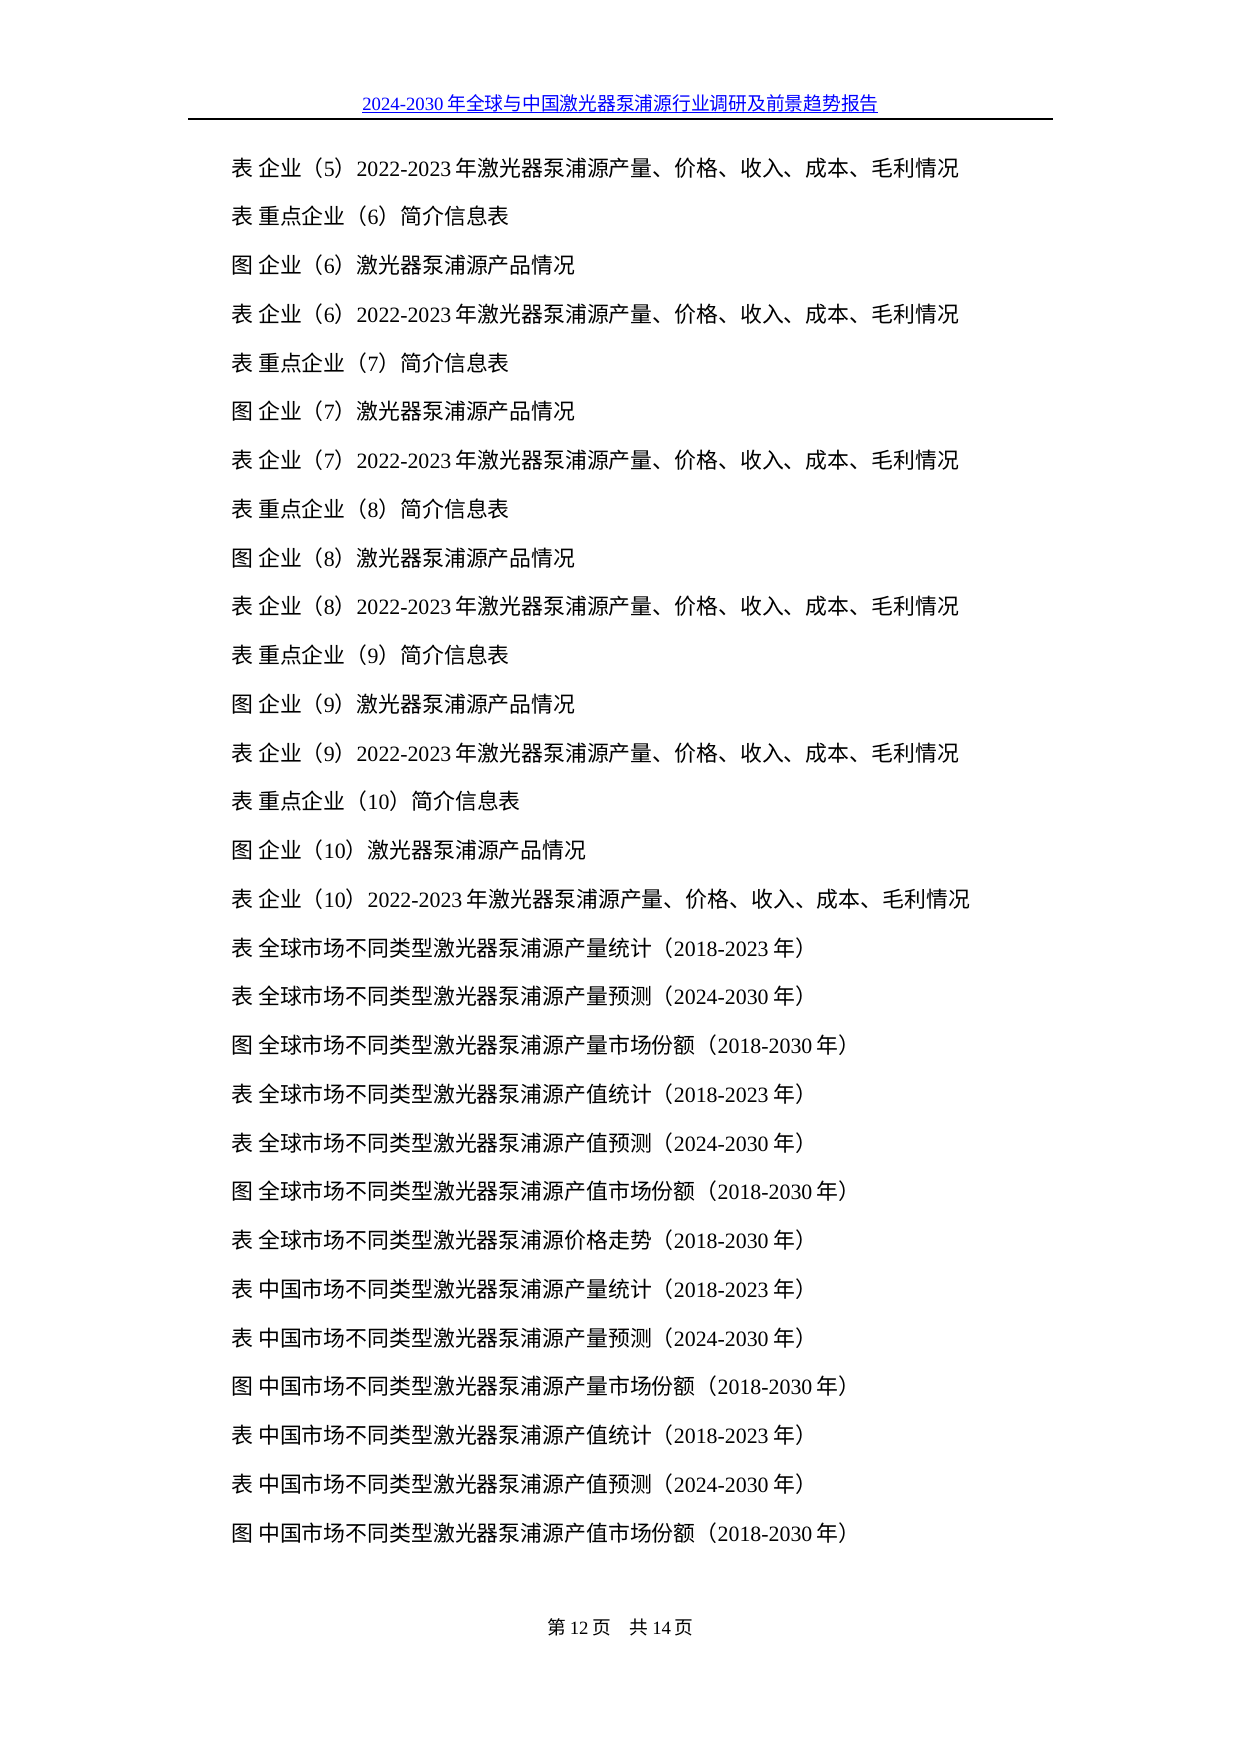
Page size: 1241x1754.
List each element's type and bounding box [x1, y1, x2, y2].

text [187, 150, 1053, 1548]
